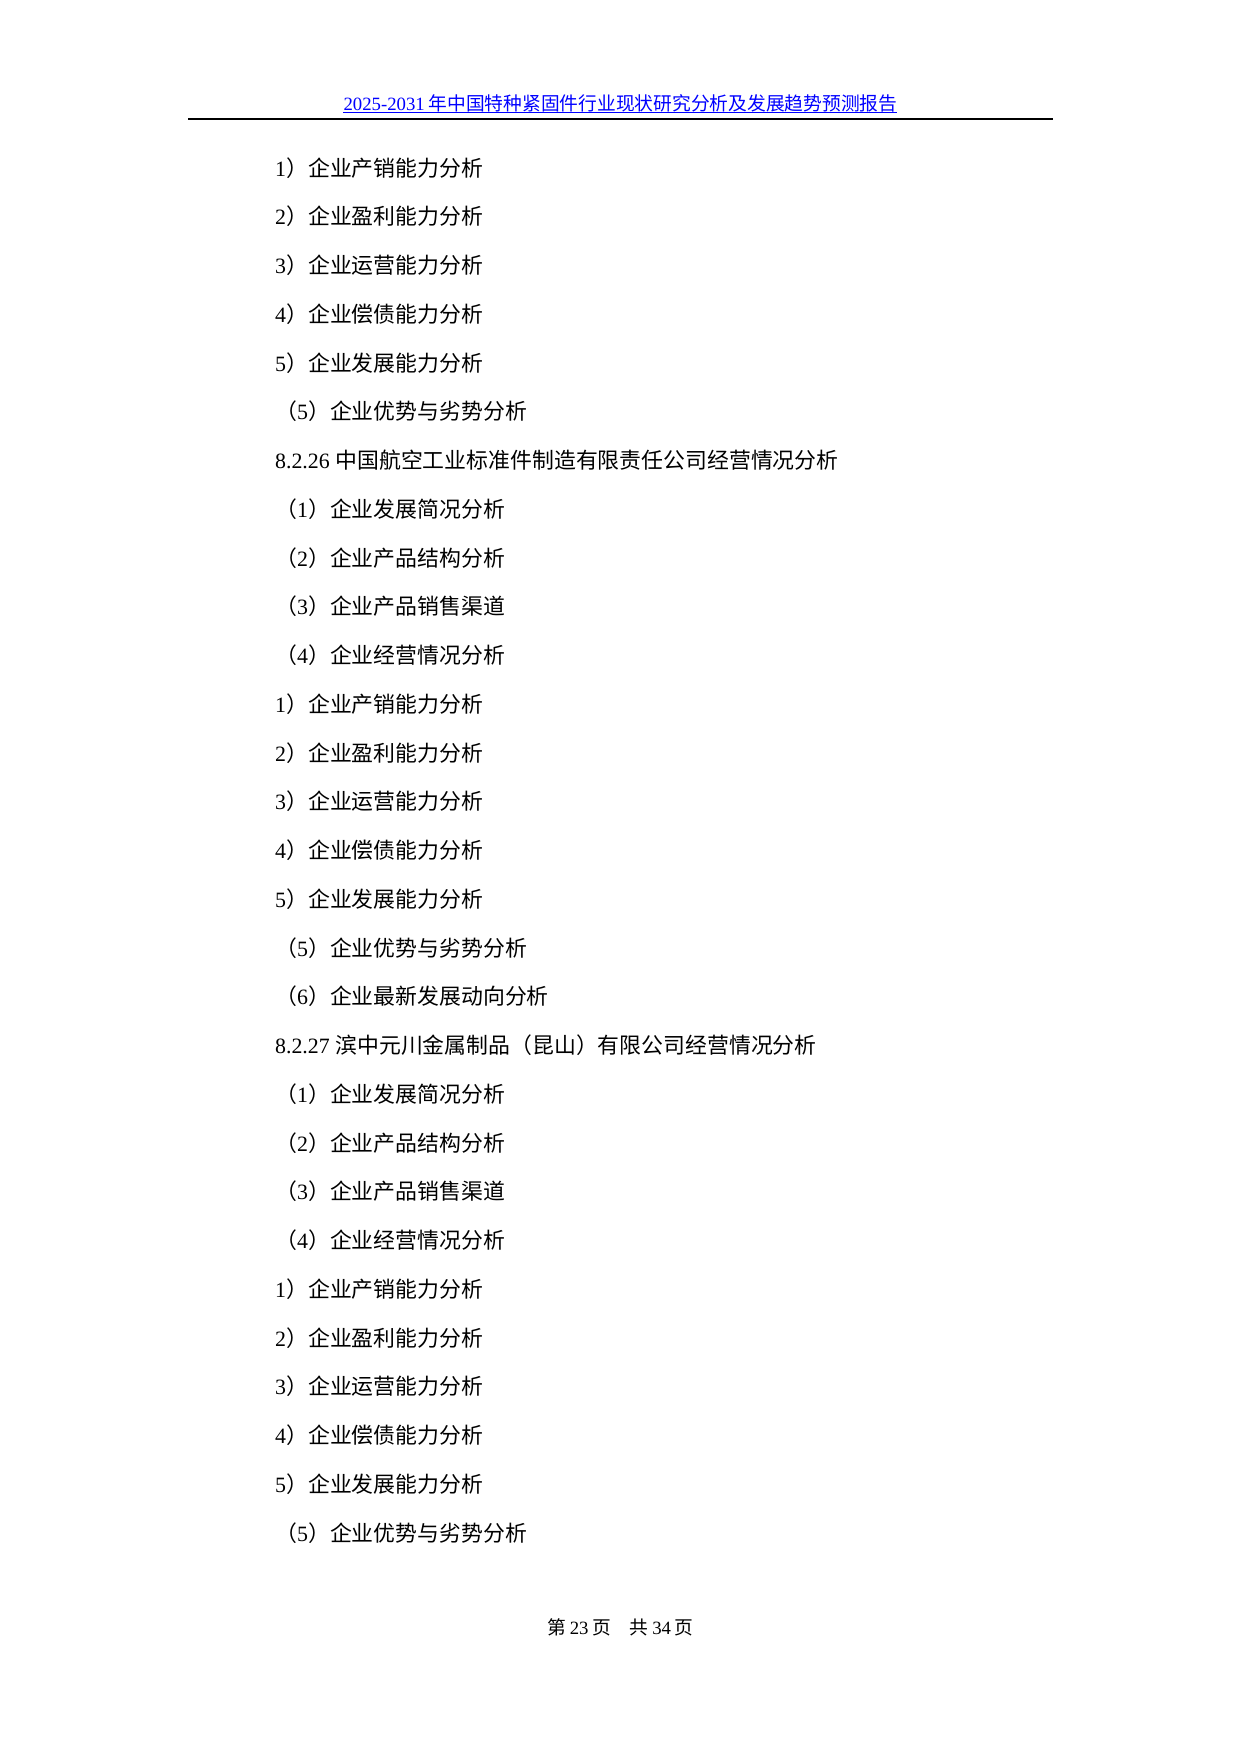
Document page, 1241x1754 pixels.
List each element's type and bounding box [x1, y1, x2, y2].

text [187, 150, 1053, 1548]
